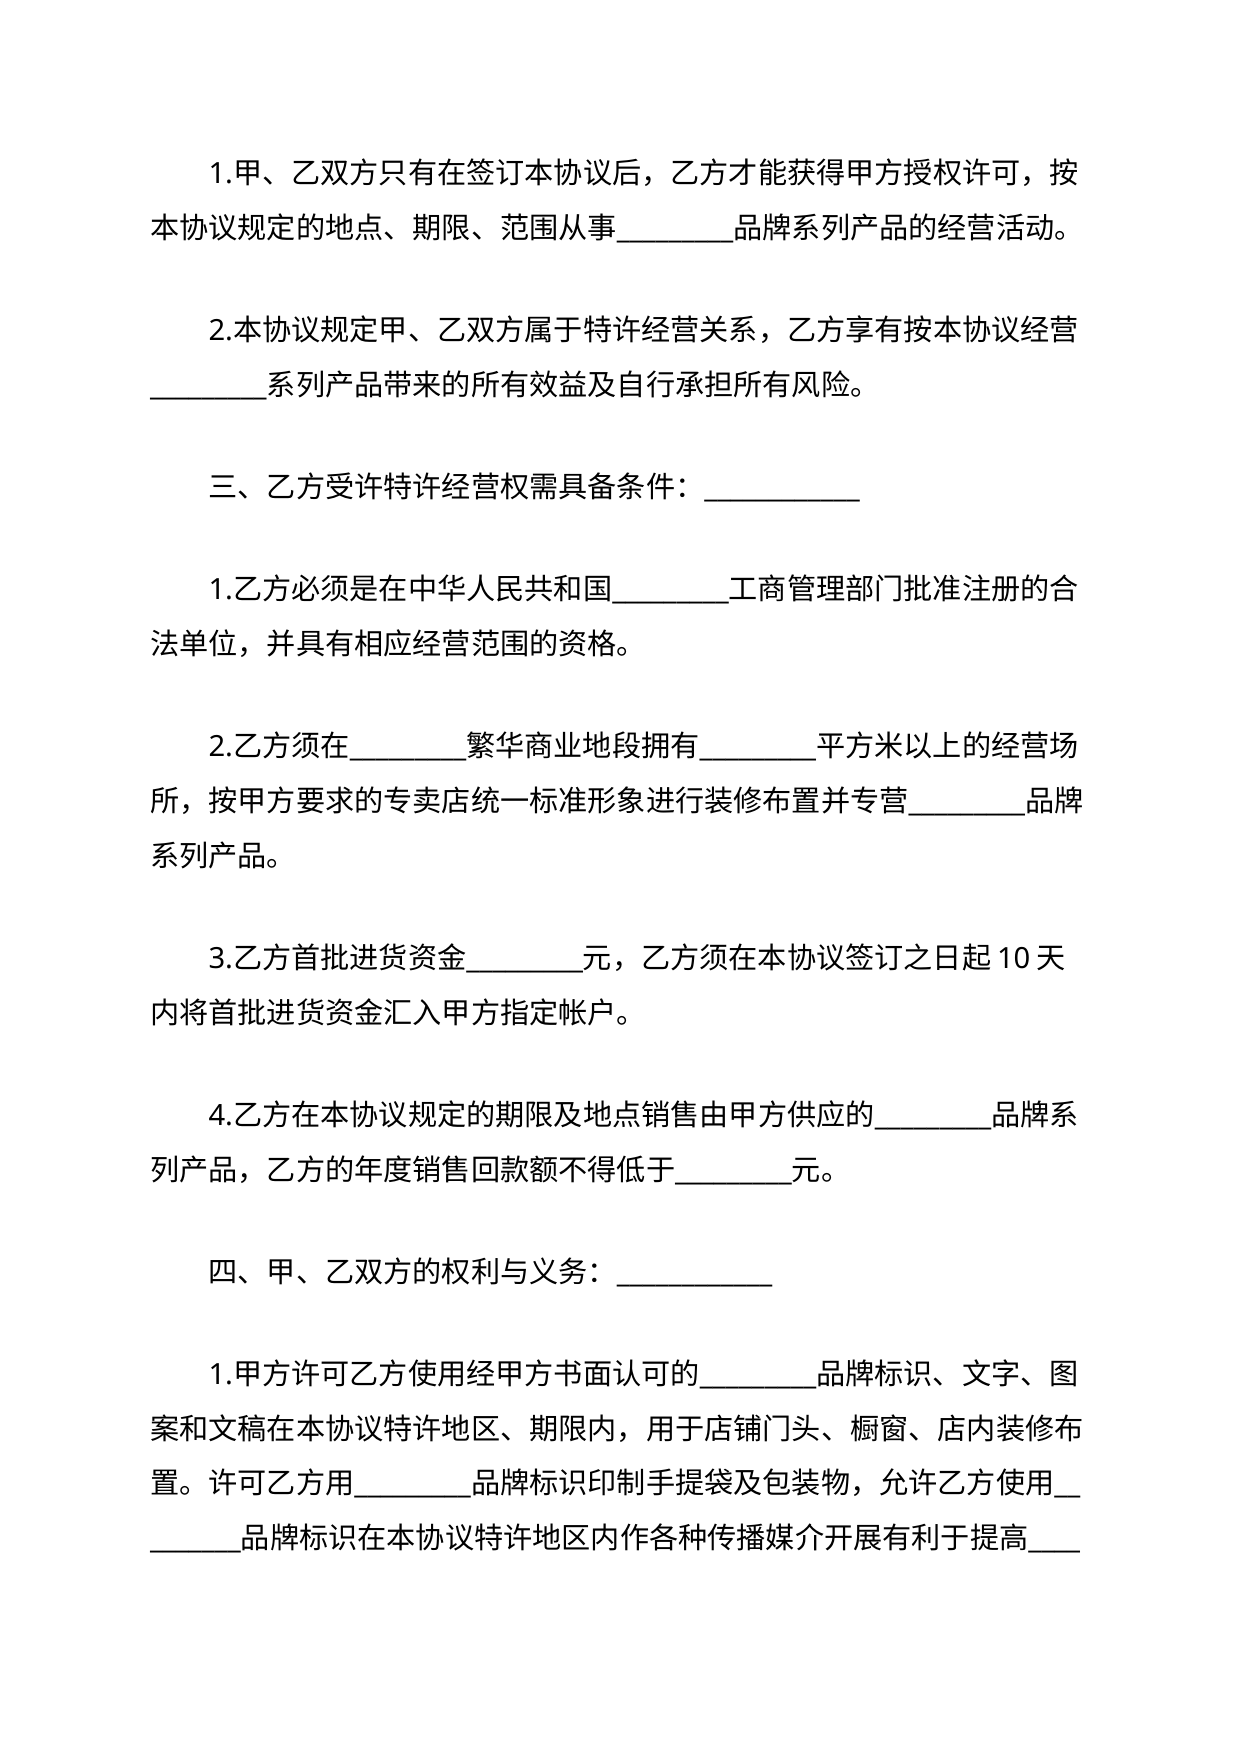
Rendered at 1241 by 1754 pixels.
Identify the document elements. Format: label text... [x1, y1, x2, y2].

text 1.乙方必须是在中华人民共和国_________工商管理部门批准注册的合法单位，并具有相应经营范围的资格。 [150, 566, 1090, 663]
text 3.乙方首批进货资金_________元，乙方须在本协议签订之日起10天内将首批进货资金汇入甲方指定帐户。 [150, 934, 1090, 1032]
text 四、甲、乙双方的权利与义务：____________ [150, 1248, 1090, 1291]
text 4.乙方在本协议规定的期限及地点销售由甲方供应的_________品牌系列产品，乙方的年度销售回款额不得低于_________元。 [150, 1091, 1090, 1189]
text 2.本协议规定甲、乙双方属于特许经营关系，乙方享有按本协议经营_________系列产品带来的所有效益及自行承担所有风险。 [150, 307, 1090, 404]
text 1.甲、乙双方只有在签订本协议后，乙方才能获得甲方授权许可，按本协议规定的地点、期限、范围从事_________品牌系列产品的经营活动。 [150, 150, 1090, 247]
text 2.乙方须在_________繁华商业地段拥有_________平方米以上的经营场所，按甲方要求的专卖店统一标准形象进行装修布置并专营_________品牌系列产品。 [150, 723, 1090, 875]
text 三、乙方受许特许经营权需具备条件：____________ [150, 464, 1090, 506]
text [150, 1350, 1090, 1557]
